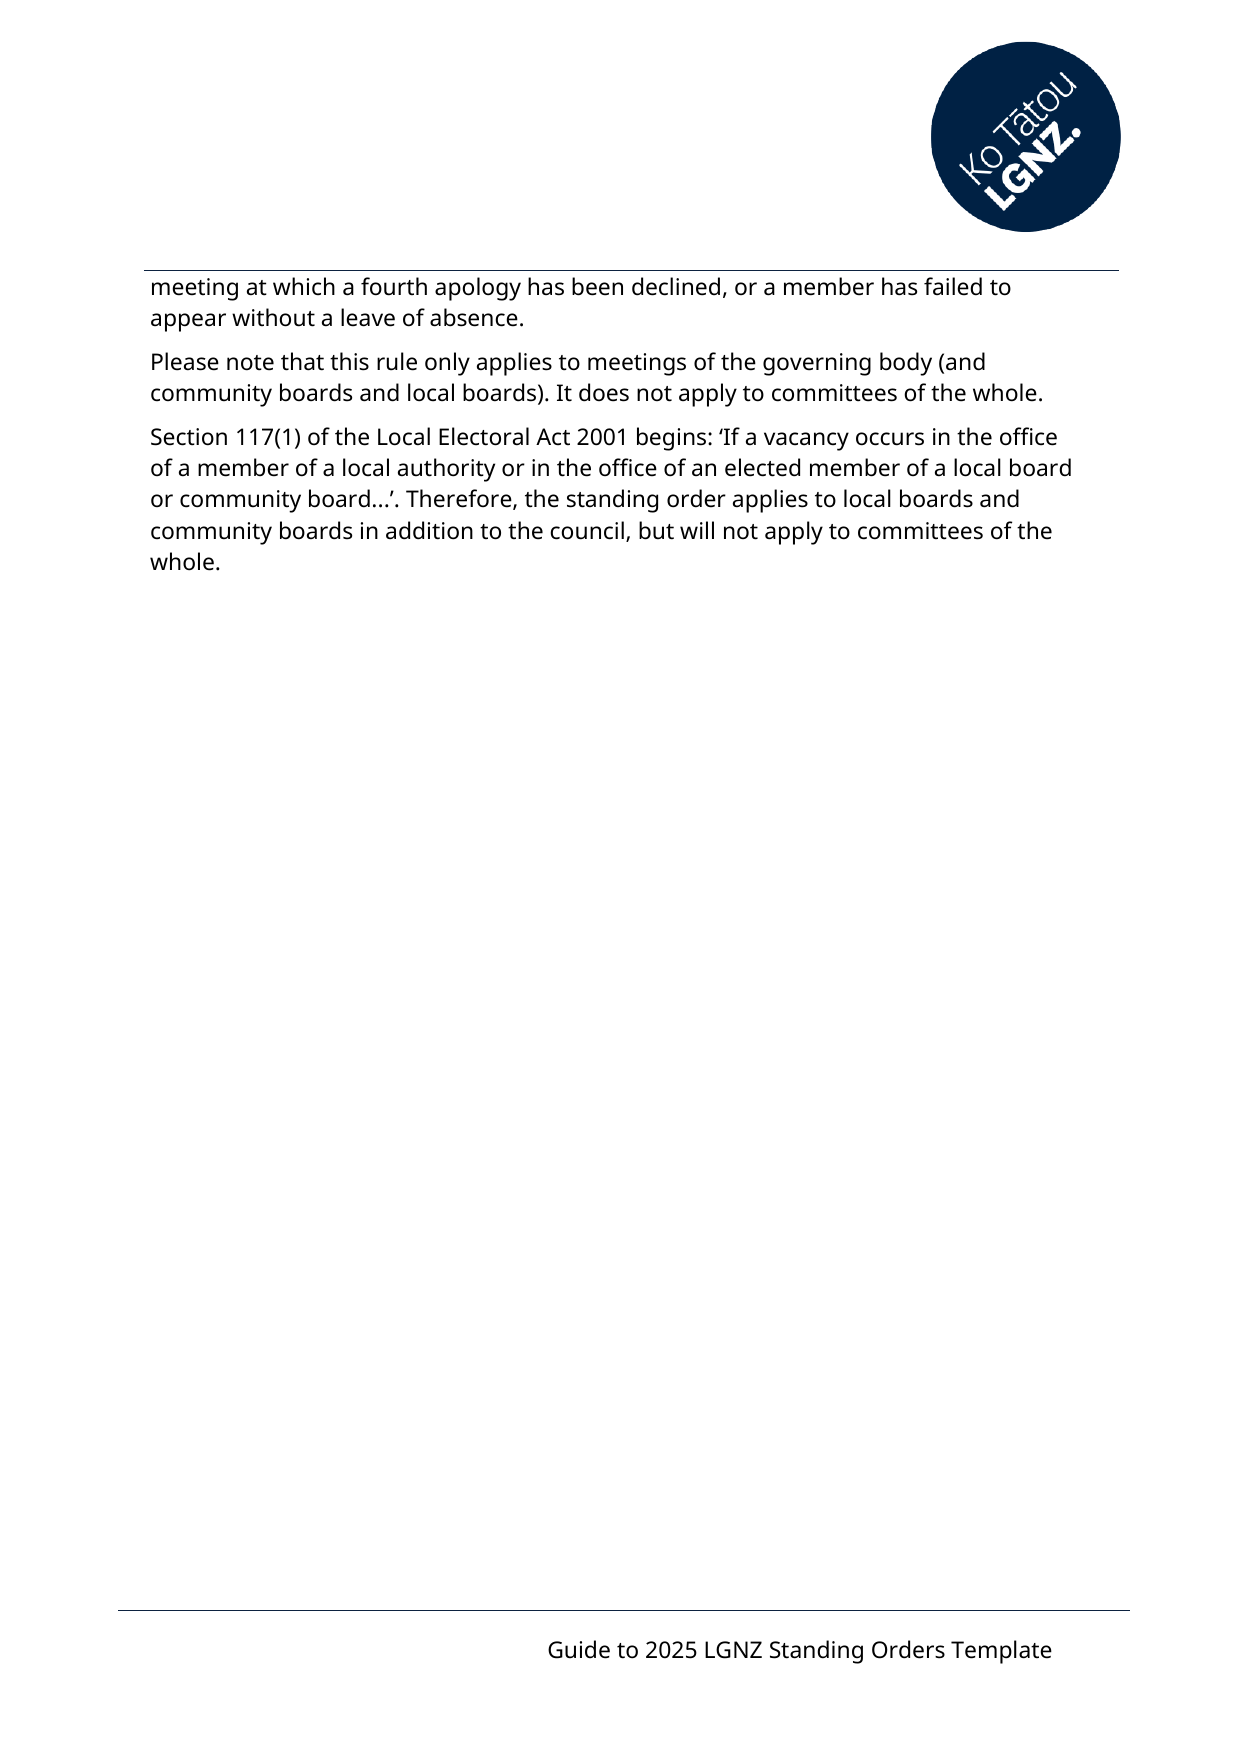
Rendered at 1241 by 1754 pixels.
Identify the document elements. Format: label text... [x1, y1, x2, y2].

text Please note that this rule only applies to meetings of the governing body (and community boards and local boards). It does not apply to committees of the whole. [150, 346, 1065, 408]
picture [889, 0, 1162, 272]
text Section 117(1) of the Local Electoral Act 2001 begins: ‘If a vacancy occurs in the office of a member of a local authority or in the office of an elected member of a local board or community board...’. Therefore, the standing order applies to local boards and community boards in addition to the council, but will not apply to committees of the whole. [150, 421, 1082, 577]
